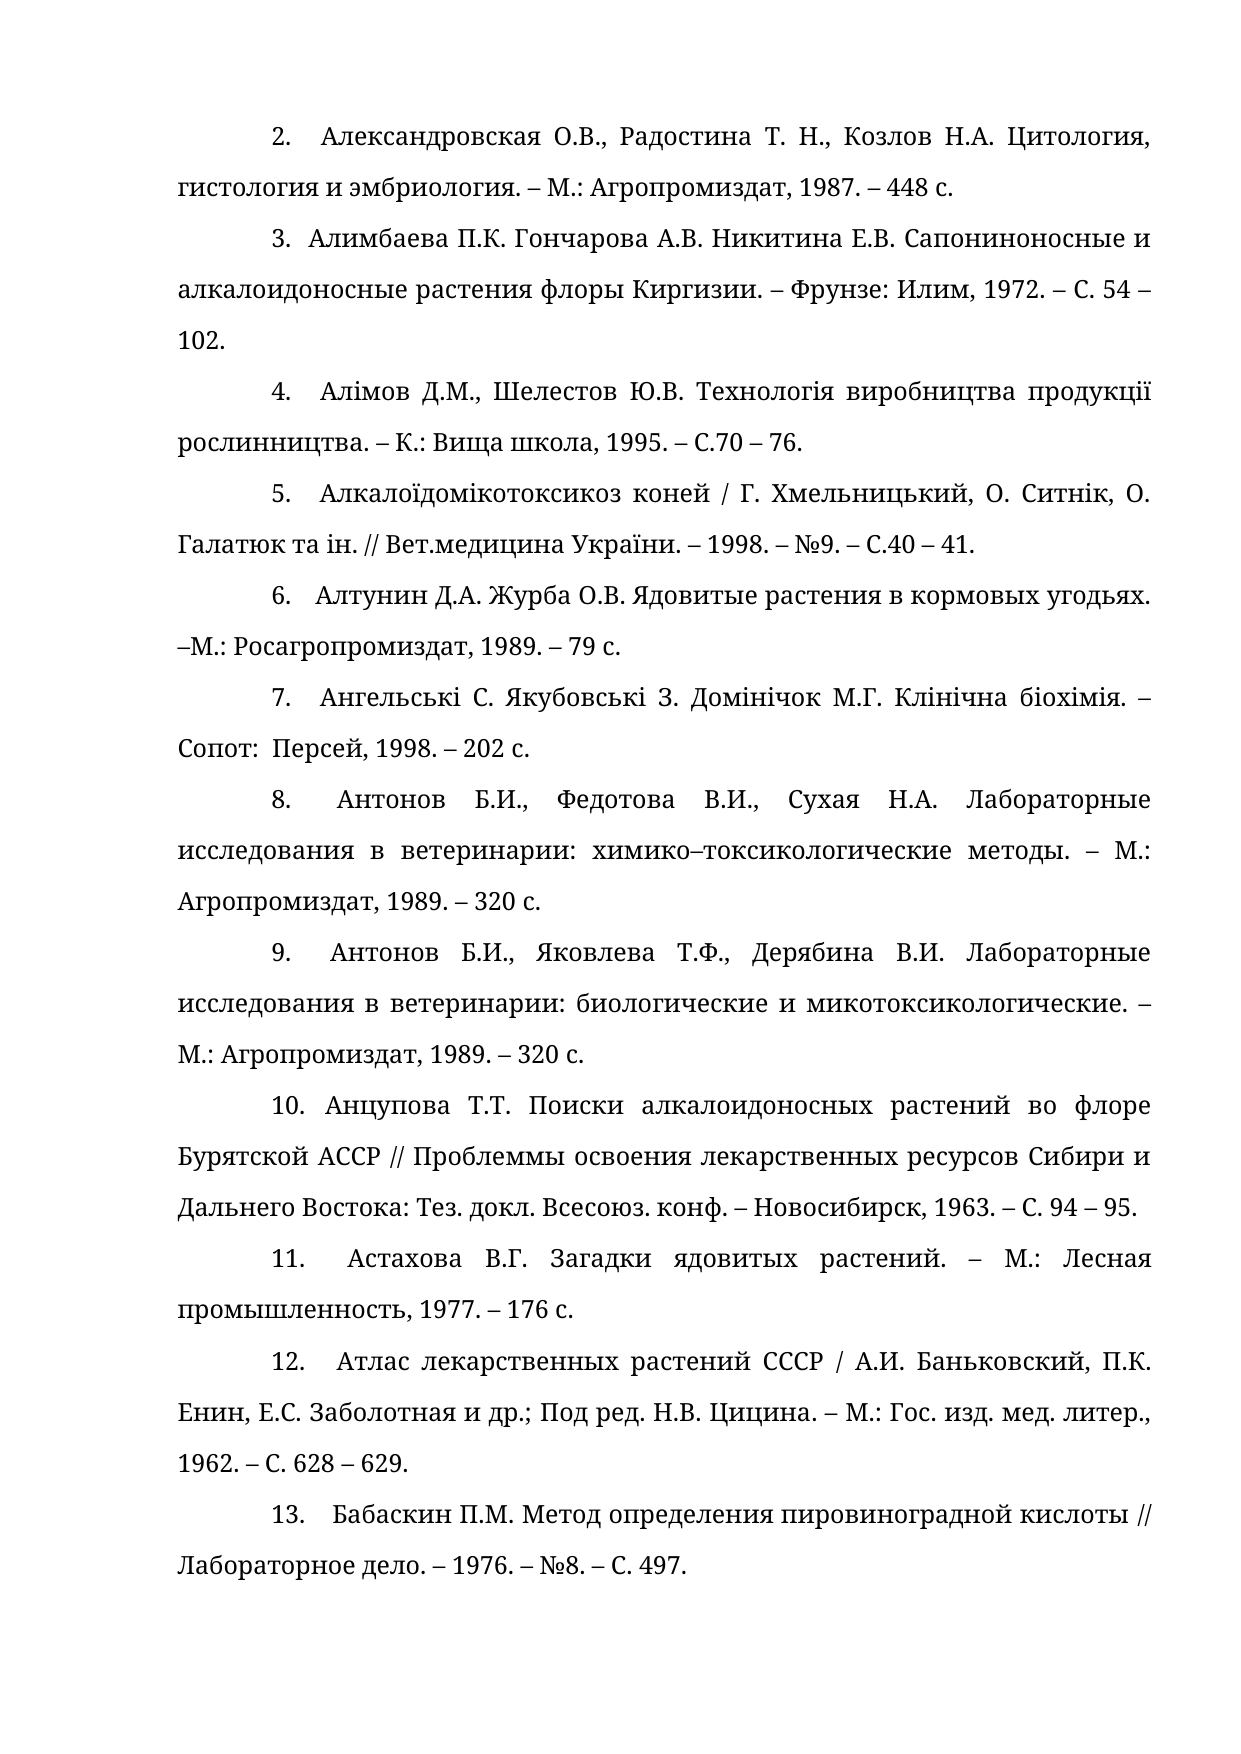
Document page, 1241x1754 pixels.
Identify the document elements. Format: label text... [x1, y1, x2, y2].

list Алкалоїдомікотоксикоз коней / Г. Хмельницький, О. Ситнік, О. Галатюк та ін. // Вет.медицина України. – 1998. – №9. – С.40 – 41. [177, 475, 1152, 561]
list Александровская О.В., Радостина Т. Н., Козлов Н.А. Цитология, гистология и эмбриология. – М.: Агропромиздат, 1987. – 448 с. [177, 118, 1152, 203]
list Антонов Б.И., Яковлева Т.Ф., Дерябина В.И. Лабораторные исследования в ветеринарии: биологические и микотоксикологические. – М.: Агропромиздат, 1989. – 320 с. [177, 935, 1152, 1071]
list Бабаскин П.М. Метод определения пировиноградной кислоты // Лабораторное дело. – 1976. – №8. – С. 497. [177, 1496, 1152, 1581]
list Ангельські С. Якубовські З. Домінічок М.Г. Клінічна біохімія. – Сoпoт: Персей, 1998. – 202 с. [177, 679, 1152, 765]
list Алтунин Д.А. Журба О.В. Ядовитые растения в кормовых угодьях. –М.: Росагропромиздат, 1989. – 79 с. [177, 577, 1152, 663]
list Антонов Б.И., Федотова В.И., Сухая Н.А. Лабораторные исследования в ветеринарии: химико–токсикологические методы. – М.: Агропромиздат, 1989. – 320 с. [177, 782, 1152, 918]
list Атлас лекарственных растений СССР / А.И. Баньковский, П.К. Енин, Е.С. Заболотная и др.; Под ред. Н.В. Цицина. – М.: Гос. изд. мед. литер., 1962. – С. 628 – 629. [177, 1343, 1152, 1479]
list Анцупова Т.Т. Поиски алкалоидоносных растений во флоре Бурятской АССР // Проблеммы освоения лекарственных ресурсов Сибири и Дальнего Востока: Тез. докл. Всесоюз. конф. – Новосибирск, 1963. – С. 94 – 95. [177, 1088, 1152, 1224]
list Алімов Д.М., Шелестов Ю.В. Технологія виробництва продукції рослинництва. – К.: Вища школа, 1995. – С.70 – 76. [177, 373, 1152, 458]
list Алимбаева П.К. Гончарова А.В. Никитина Е.В. Сапониноносные и алкалоидоносные растения флоры Киргизии. – Фрунзе: Илим, 1972. – С. 54 – 102. [177, 220, 1152, 356]
list Астахова В.Г. Загадки ядовитых растений. – М.: Лесная промышленность, 1977. – 176 с. [177, 1241, 1152, 1326]
